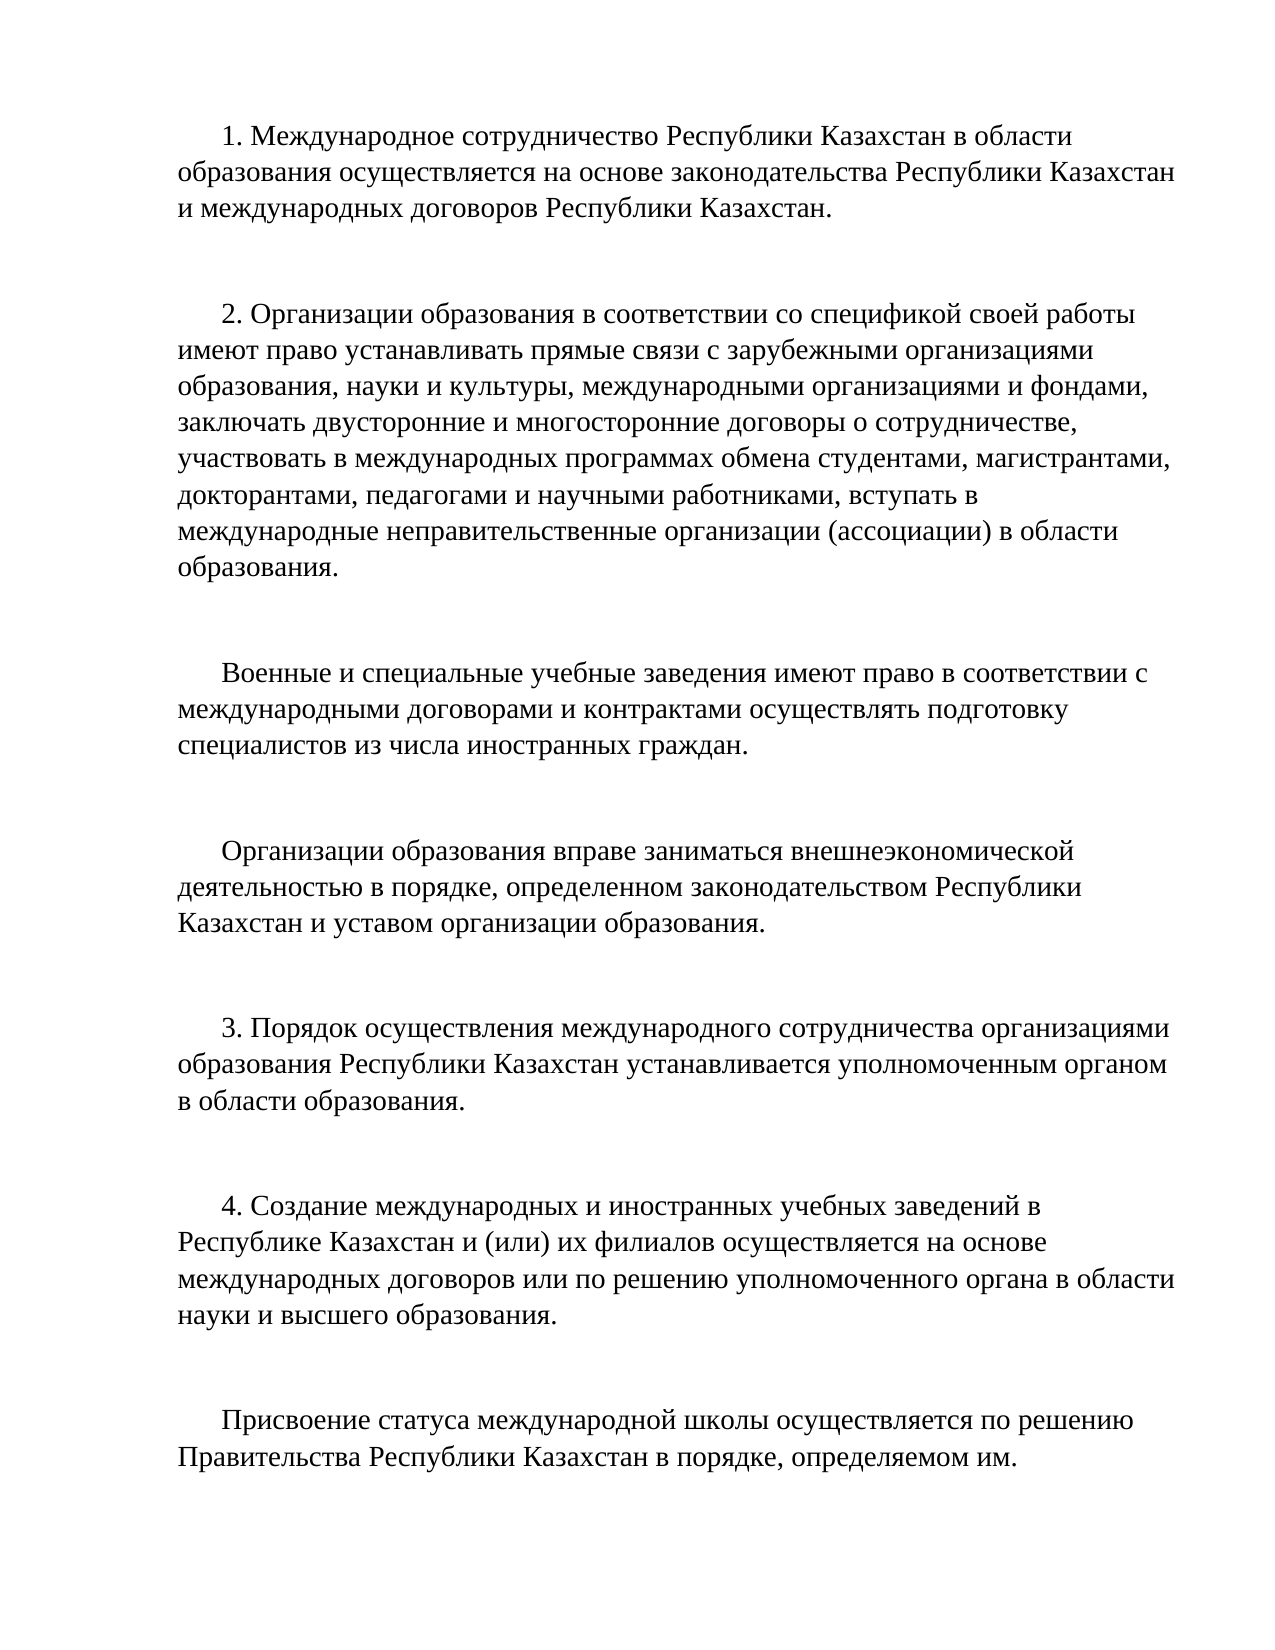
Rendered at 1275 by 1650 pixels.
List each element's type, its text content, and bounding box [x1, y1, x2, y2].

text 4. Создание международных и иностранных учебных заведений в Республике Казахстан и (или) их филиалов осуществляется на основе международных договоров или по решению уполномоченного органа в области науки и высшего образования. [177, 1188, 1186, 1330]
text Организации образования вправе заниматься внешнеэкономической деятельностью в порядке, определенном законодательством Республики Казахстан и уставом организации образования. [177, 833, 1186, 938]
text Военные и специальные учебные заведения имеют право в соответствии с международными договорами и контрактами осуществлять подготовку специалистов из числа иностранных граждан. [177, 655, 1186, 761]
text Присвоение статуса международной школы осуществляется по решению Правительства Республики Казахстан в порядке, определяемом им. [177, 1402, 1186, 1472]
text 1. Международное сотрудничество Республики Казахстан в области образования осуществляется на основе законодательства Республики Казахстан и международных договоров Республики Казахстан. [177, 118, 1186, 224]
text 3. Порядок осуществления международного сотрудничества организациями образования Республики Казахстан устанавливается уполномоченным органом в области образования. [177, 1011, 1186, 1116]
text 2. Организации образования в соответствии со спецификой своей работы имеют право устанавливать прямые связи с зарубежными организациями образования, науки и культуры, международными организациями и фондами, заключать двусторонние и многосторонние договоры о сотрудничестве, участвовать в международных программах обмена студентами, магистрантами, докторантами, педагогами и научными работниками, вступать в международные неправительственные организации (ассоциации) в области образования. [177, 296, 1186, 583]
